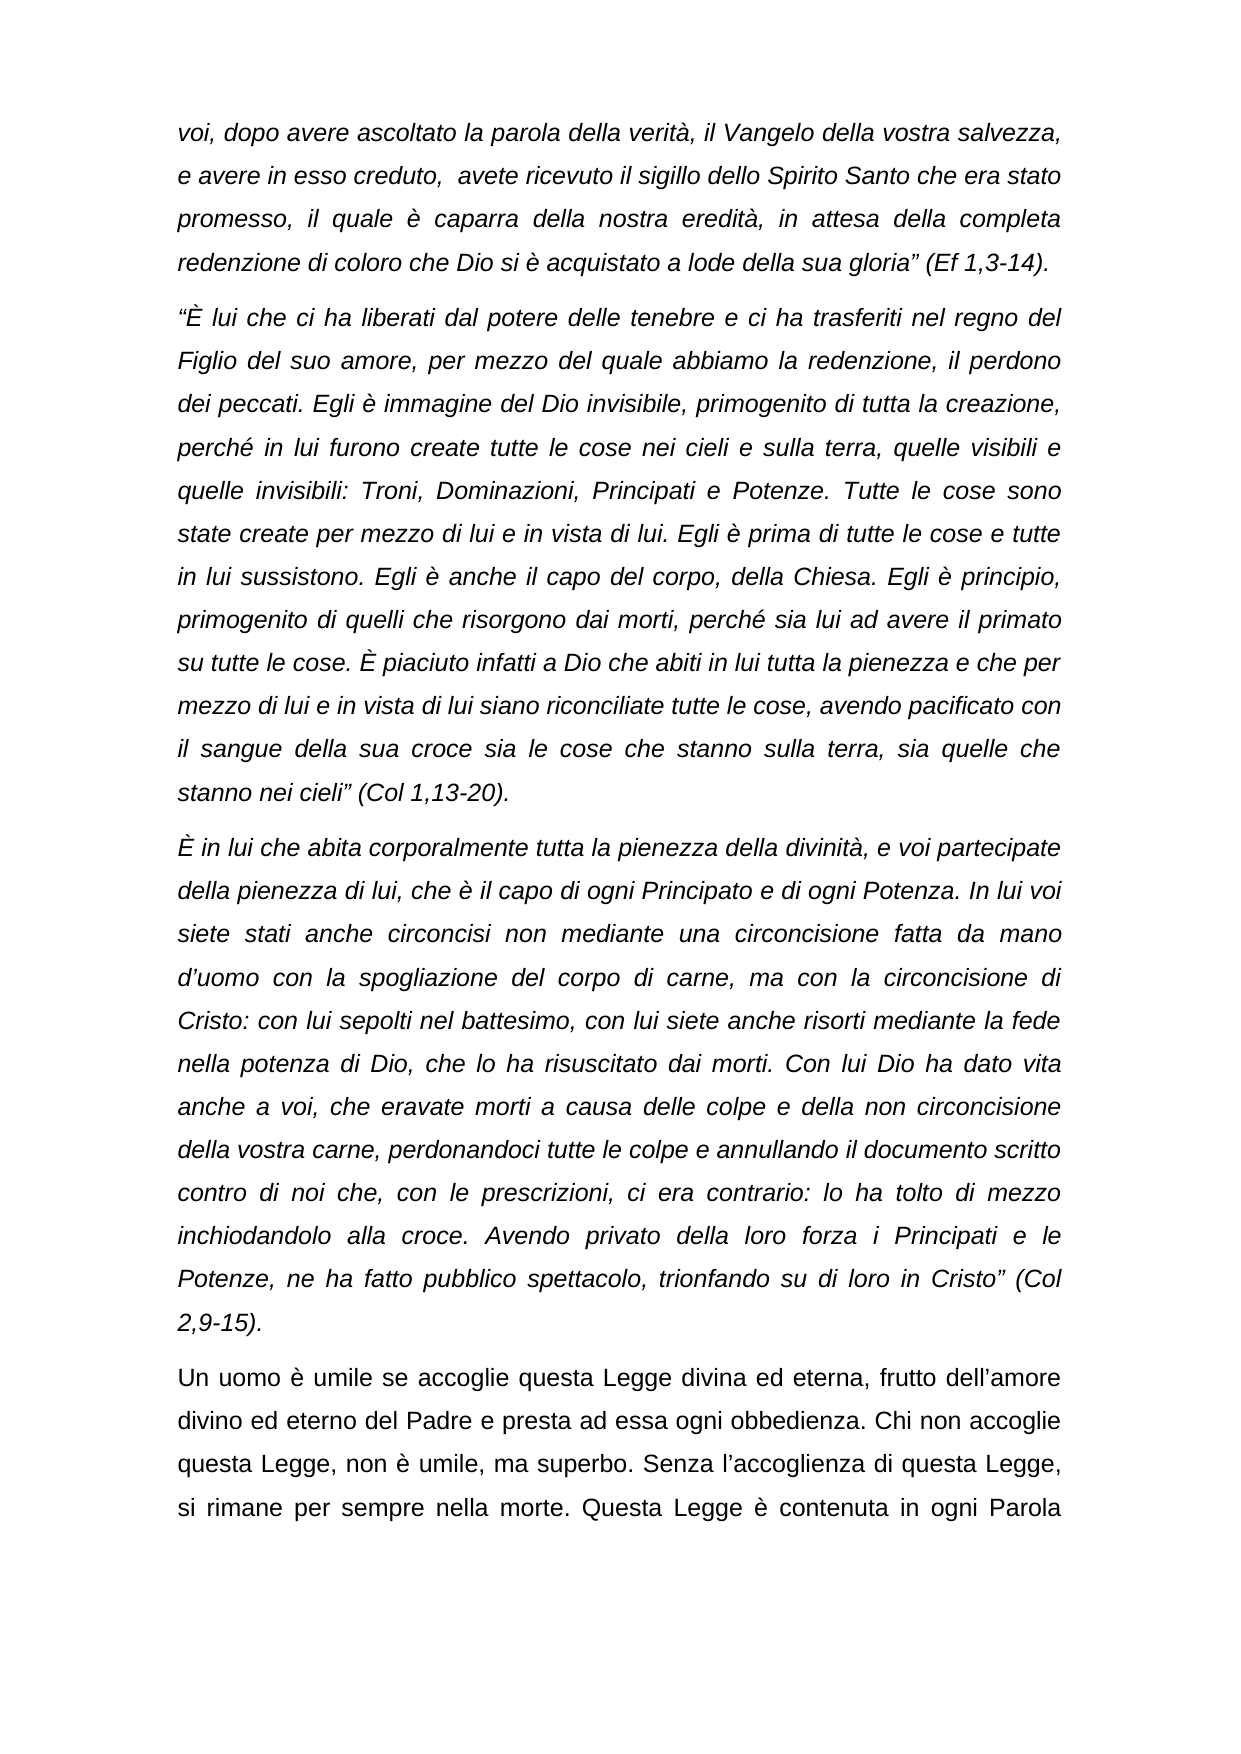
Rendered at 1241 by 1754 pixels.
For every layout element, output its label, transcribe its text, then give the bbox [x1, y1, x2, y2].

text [177, 1363, 1063, 1521]
text È in lui che abita corporalmente tutta la pienezza della divinità, e voi partecipate della pienezza di lui, che è il capo di ogni Principato e di ogni Potenza. In lui voi siete stati anche circoncisi non mediante una circoncisione fatta da mano d’uomo con la spogliazione del corpo di carne, ma con la circoncisione di Cristo: con lui sepolti nel battesimo, con lui siete anche risorti mediante la fede nella potenza di Dio, che lo ha risuscitato dai morti. Con lui Dio ha dato vita anche a voi, che eravate morti a causa delle colpe e della non circoncisione della vostra carne, perdonandoci tutte le colpe e annullando il documento scritto contro di noi che, con le prescrizioni, ci era contrario: lo ha tolto di mezzo inchiodandolo alla croce. Avendo privato della loro forza i Principati e le Potenze, ne ha fatto pubblico spettacolo, trionfando su di loro in Cristo” (Col 2,9-15). [177, 833, 1063, 1336]
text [177, 118, 1063, 276]
text “È lui che ci ha liberati dal potere delle tenebre e ci ha trasferiti nel regno del Figlio del suo amore, per mezzo del quale abbiamo la redenzione, il perdono dei peccati. Egli è immagine del Dio invisibile, primogenito di tutta la creazione, perché in lui furono create tutte le cose nei cieli e sulla terra, quelle visibili e quelle invisibili: Troni, Dominazioni, Principati e Potenze. Tutte le cose sono state create per mezzo di lui e in vista di lui. Egli è prima di tutte le cose e tutte in lui sussistono. Egli è anche il capo del corpo, della Chiesa. Egli è principio, primogenito di quelli che risorgono dai morti, perché sia lui ad avere il primato su tutte le cose. È piaciuto infatti a Dio che abiti in lui tutta la pienezza e che per mezzo di lui e in vista di lui siano riconciliate tutte le cose, avendo pacificato con il sangue della sua croce sia le cose che stanno sulla terra, sia quelle che stanno nei cieli” (Col 1,13-20). [177, 303, 1063, 806]
